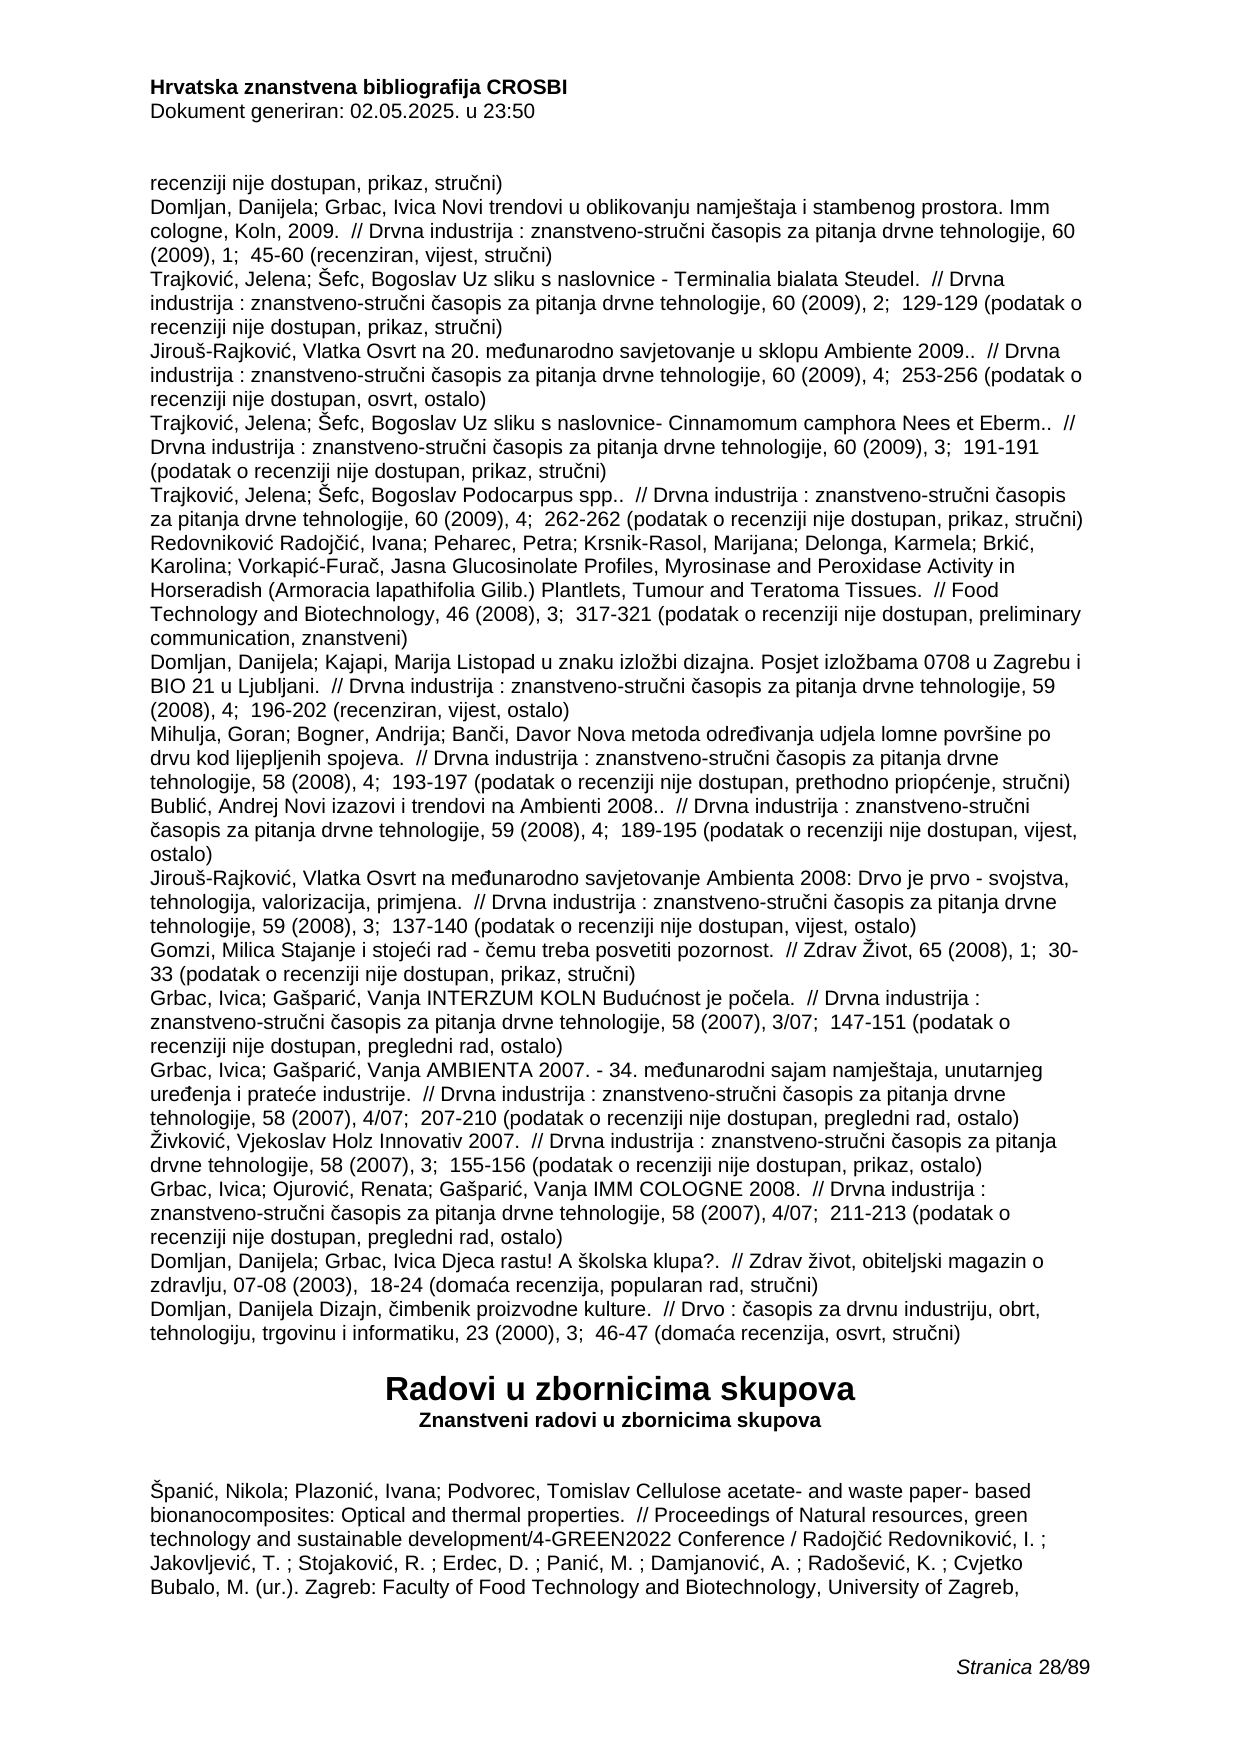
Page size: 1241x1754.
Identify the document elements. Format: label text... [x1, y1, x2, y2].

text Gomzi, Milica [150, 938, 1090, 986]
text Jirouš-Rajković, Vlatka [150, 866, 1090, 938]
subtitle Radovi u zbornicima skupova [150, 1369, 1090, 1407]
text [150, 1479, 1090, 1599]
text Trajković, Jelena; Šefc, Bogoslav [150, 267, 1090, 339]
text Domljan, Danijela; Grbac, Ivica [150, 195, 1090, 267]
text Mihulja, Goran; Bogner, Andrija; Banči, Davor [150, 722, 1090, 794]
text Grbac, Ivica; Gašparić, Vanja [150, 986, 1090, 1057]
text Bublić, Andrej [150, 794, 1090, 866]
text Jirouš-Rajković, Vlatka [150, 339, 1090, 411]
subtitle Znanstveni radovi u zbornicima skupova [150, 1407, 1090, 1431]
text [150, 171, 1090, 195]
text Živković, Vjekoslav [150, 1129, 1090, 1177]
text Grbac, Ivica; Gašparić, Vanja [150, 1057, 1090, 1129]
text Grbac, Ivica; Ojurović, Renata; Gašparić, Vanja [150, 1177, 1090, 1249]
text Domljan, Danijela; Kajapi, Marija [150, 650, 1090, 722]
text Trajković, Jelena; Šefc, Bogoslav [150, 482, 1090, 530]
text Trajković, Jelena; Šefc, Bogoslav [150, 411, 1090, 482]
text Domljan, Danijela [150, 1297, 1090, 1345]
text Domljan, Danijela; Grbac, Ivica [150, 1249, 1090, 1297]
text Redovniković Radojčić, Ivana; Peharec, Petra; Krsnik-Rasol, Marijana; Delonga, Karmela; Brkić, Karolina; Vorkapić-Furač, Jasna [150, 530, 1090, 650]
